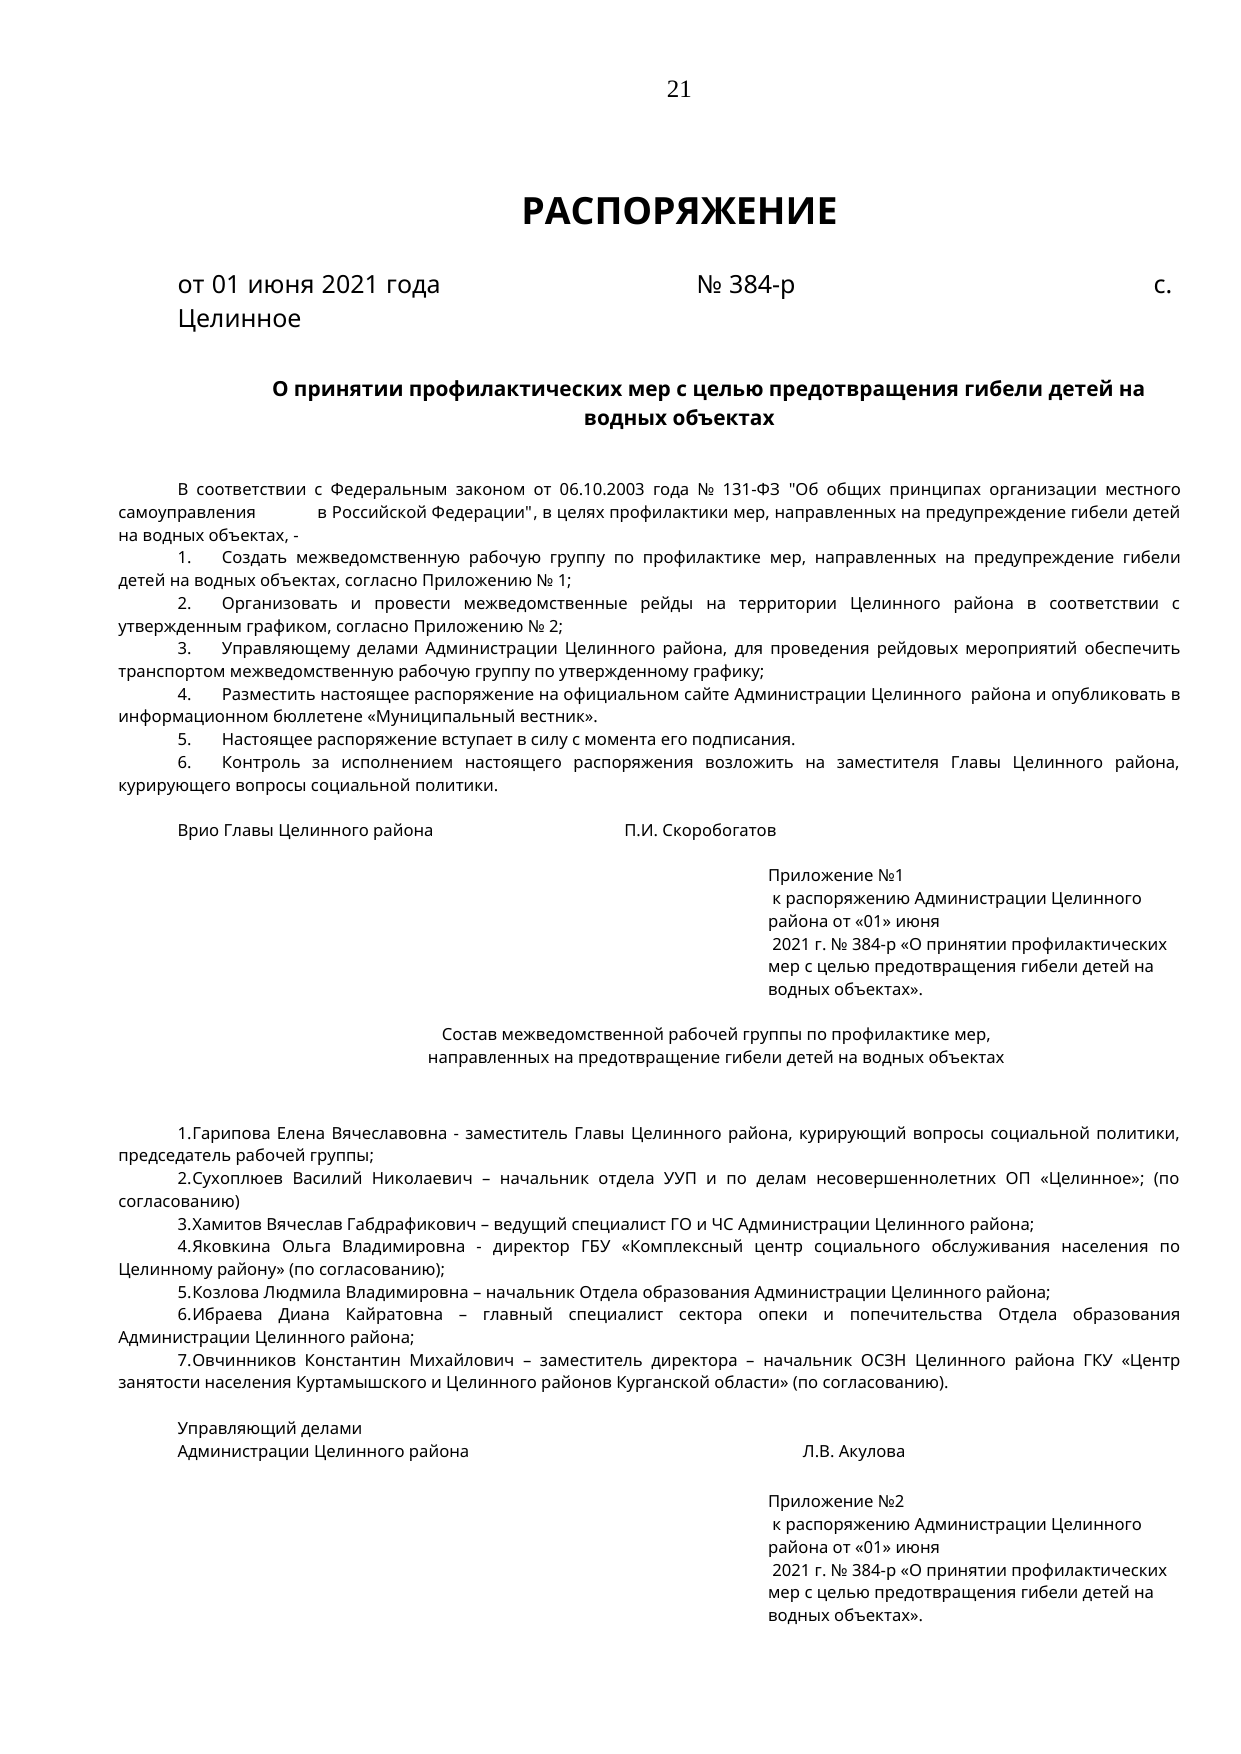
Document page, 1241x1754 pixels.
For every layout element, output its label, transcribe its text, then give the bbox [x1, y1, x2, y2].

list Сухоплюев Василий Николаевич – начальник отдела УУП и по делам несовершеннолетних ОП «Целинное»; (по согласованию) [118, 1167, 1181, 1212]
list Хамитов Вячеслав Габдрафикович – ведущий специалист ГО и ЧС Администрации Целинного района; [118, 1212, 1181, 1235]
text Управляющий делами [118, 1417, 1181, 1439]
text . № 384-р «О принятии профилактических мер с целью предотвращения гибели детей на водных объектах». [768, 1558, 1181, 1626]
title Врио Главы Целинного района П.И. Скоробогатов [118, 818, 1181, 841]
text от 01 июня 2021 года № 384-р с. Целинное [177, 266, 1181, 334]
list Создать межведомственную рабочую группу по профилактике мер, направленных на предупреждение гибели детей на водных объектах, согласно Приложению № 1; [118, 546, 1181, 591]
text В соответствии с Федеральным законом от 06.10.2003 года № 131-ФЗ "Об общих принципах организации местного самоуправления в Российской Федерации", в целях профилактики мер, направленных на предупреждение гибели детей на водных объектах, - [118, 478, 1181, 546]
title Разместить настоящее распоряжение на официальном сайте Администрации Целинного района и опубликовать в информационном бюллетене «Муниципальный вестник». [118, 682, 1181, 728]
list Козлова Людмила Владимировна – начальник Отдела образования Администрации Целинного района; [118, 1280, 1181, 1303]
list Ибраева Диана Кайратовна – главный специалист сектора опеки и попечительства Отдела образования Администрации Целинного района; [118, 1303, 1181, 1348]
text . № 384-р «О принятии профилактических мер с целью предотвращения гибели детей на водных объектах». [768, 932, 1181, 1000]
title направленных на предотвращение гибели детей на водных объектах [177, 1046, 1181, 1068]
text РАСПОРЯЖЕНИЕ [177, 184, 1181, 235]
text к распоряжению Администрации Целинного района от «01» июня [768, 887, 1181, 932]
text Администрации Целинного района Л.В. Акулова [118, 1439, 1181, 1462]
list Управляющему делами Администрации Целинного района, для проведения рейдовых мероприятий обеспечить транспортом межведомственную рабочую группу по утвержденному графику; [118, 637, 1181, 682]
title Состав межведомственной рабочей группы по профилактике мер, [177, 1023, 1181, 1046]
text Приложение №1 [768, 864, 1181, 887]
list Яковкина Ольга Владимировна - директор ГБУ «Комплексный центр социального обслуживания населения по Целинному району» (по согласованию); [118, 1235, 1181, 1280]
title Настоящее распоряжение вступает в силу с момента его подписания. [118, 728, 1181, 750]
list Гарипова Елена Вячеславовна - заместитель Главы Целинного района, курирующий вопросы социальной политики, председатель рабочей группы; [118, 1121, 1181, 1167]
title О принятии профилактических мер с целью предотвращения гибели детей на водных объектах [177, 374, 1181, 431]
list Овчинников Константин Михайлович – заместитель директора – начальник ОСЗН Целинного района ГКУ «Центр занятости населения Куртамышского и Целинного районов Курганской области» (по согласованию). [118, 1348, 1181, 1394]
title Контроль за исполнением настоящего распоряжения возложить на заместителя Главы Целинного района, курирующего вопросы социальной политики. [118, 750, 1181, 796]
text к распоряжению Администрации Целинного района от «01» июня [768, 1513, 1181, 1558]
text Приложение №2 [768, 1490, 1181, 1513]
list Организовать и провести межведомственные рейды на территории Целинного района в соответствии с утвержденным графиком, согласно Приложению № 2; [118, 591, 1181, 637]
